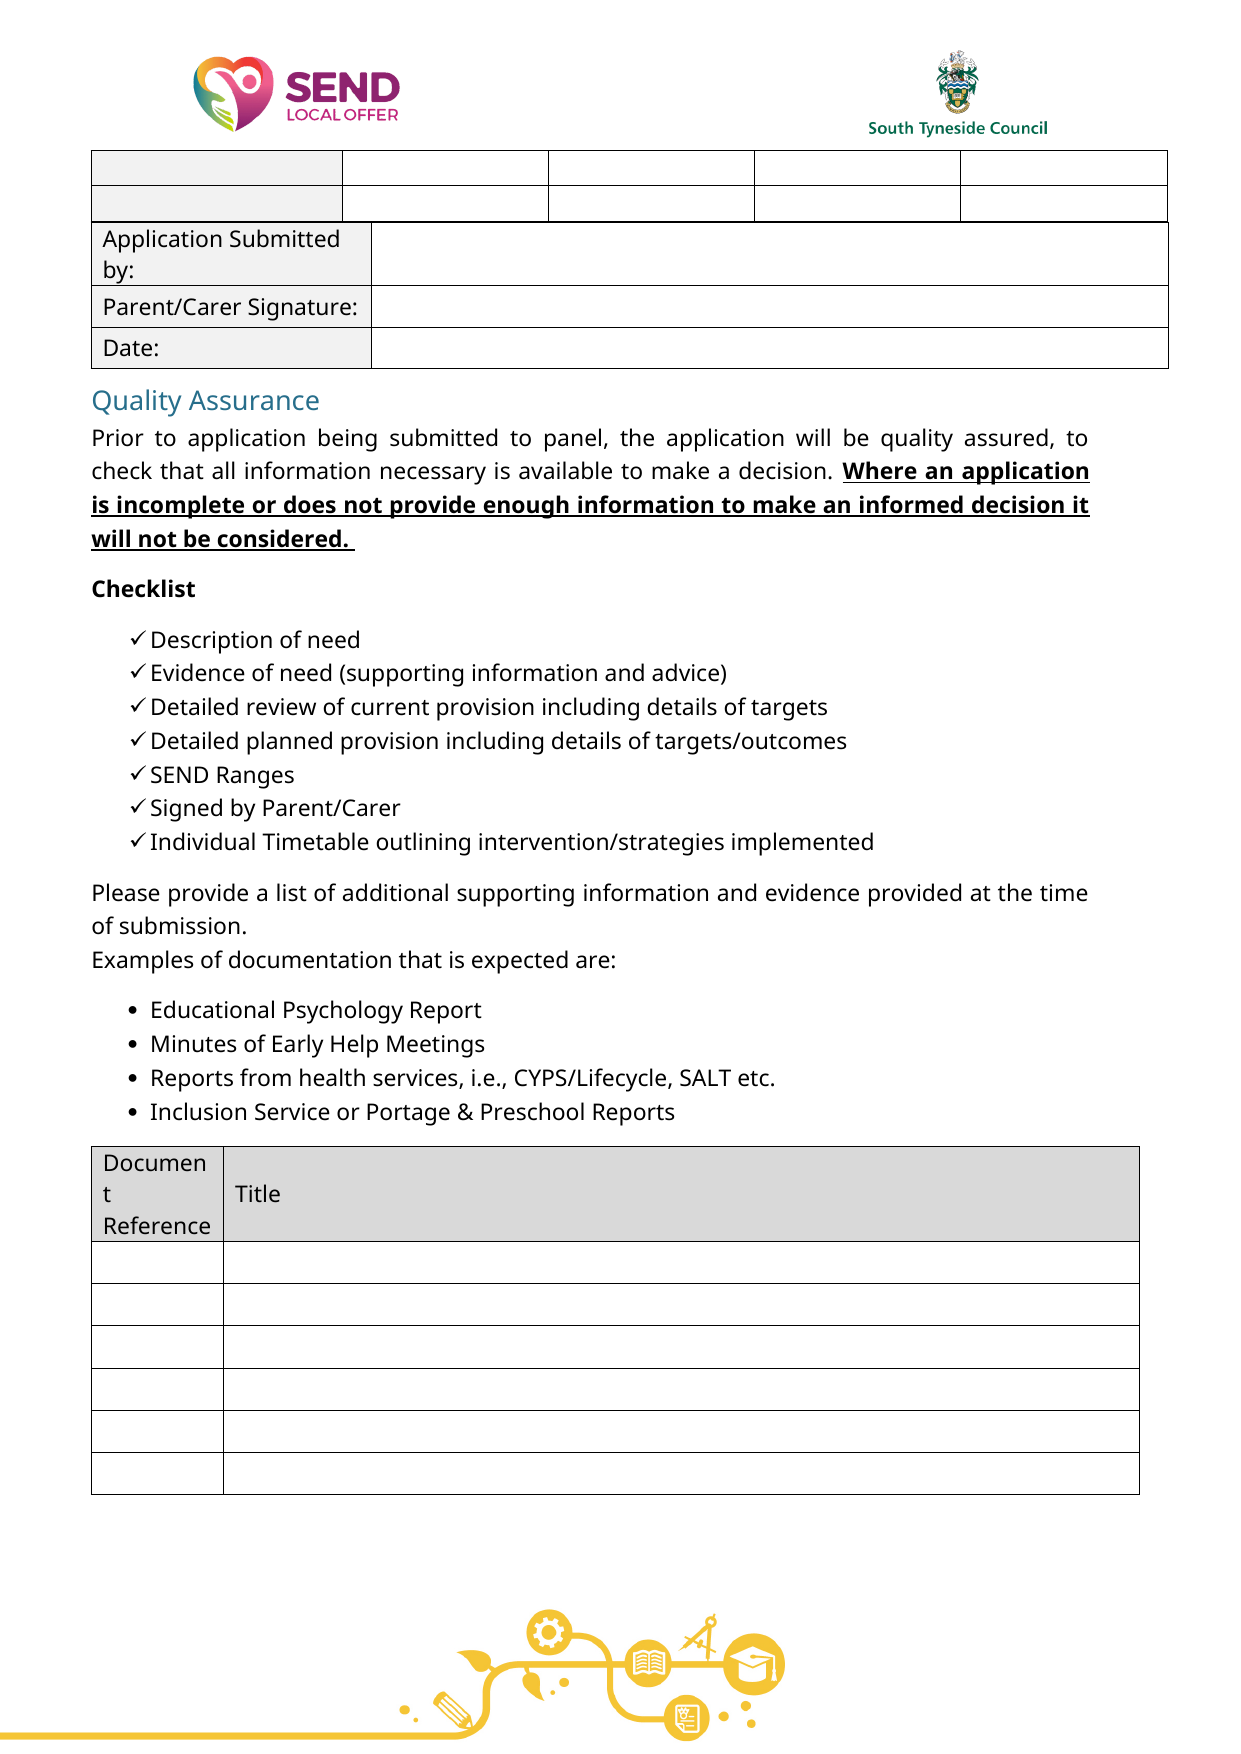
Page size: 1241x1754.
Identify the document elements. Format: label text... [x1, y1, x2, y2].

table_cell [549, 151, 754, 185]
table_cell [372, 286, 1168, 327]
table_cell [92, 151, 342, 185]
table_cell [92, 1453, 223, 1494]
table_cell [224, 1242, 1139, 1283]
list SEND Ranges [128, 758, 1090, 790]
table_cell [92, 1242, 223, 1283]
table_cell [224, 1411, 1139, 1452]
table_cell [92, 1369, 223, 1409]
list Reports from health services, i.e., CYPS/Lifecycle, SALT etc. [128, 1062, 1090, 1093]
list Detailed review of current provision including details of targets [128, 691, 1090, 722]
table_cell [224, 1453, 1139, 1494]
list Minutes of Early Help Meetings [128, 1028, 1090, 1059]
table_header Title [224, 1147, 1139, 1241]
table_cell [549, 186, 754, 221]
list Individual Timetable outlining intervention/strategies implemented [128, 826, 1090, 857]
table_cell [755, 151, 960, 185]
text Prior to application being submitted to panel, the application will be quality assured, to check that all information necessary is available to make a decision. Where an application is incomplete or does not provide enough information to make an informed decision it will not be considered. [91, 517, 1090, 554]
table_header Document Reference [92, 1147, 223, 1241]
table_cell Parent/Carer Signature: [92, 286, 371, 327]
table_cell [224, 1369, 1139, 1409]
text Checklist [91, 573, 1090, 604]
text Examples of documentation that is expected are: [91, 944, 1090, 975]
text Prior to application being submitted to panel, the application will be quality assured, to check that all information necessary is available to make a decision. Where an application is incomplete or does not provide enough information to make an informed decision it will not be considered. [91, 421, 1090, 515]
picture [0, 1589, 824, 1754]
table_cell [343, 151, 548, 185]
table_header [372, 223, 1168, 285]
table_cell [92, 1411, 223, 1452]
table_cell [92, 186, 342, 221]
list Inclusion Service or Portage & Preschool Reports [128, 1096, 1090, 1127]
table_cell [343, 186, 548, 221]
table_cell [92, 1284, 223, 1325]
text Please provide a list of additional supporting information and evidence provided at the time of submission. [91, 876, 1090, 941]
table_cell [224, 1326, 1139, 1367]
list Description of need [128, 623, 1090, 655]
table_cell [224, 1284, 1139, 1325]
table_header Application Submitted by: [92, 223, 371, 285]
table_cell [92, 1326, 223, 1367]
table_cell [961, 151, 1167, 185]
table_cell [755, 186, 960, 221]
list Educational Psychology Report [128, 994, 1090, 1026]
table_cell Date: [92, 328, 371, 368]
subtitle Quality Assurance [91, 382, 1090, 418]
list Evidence of need (supporting information and advice) [128, 657, 1090, 688]
list Signed by Parent/Carer [128, 792, 1090, 823]
list Detailed planned provision including details of targets/outcomes [128, 725, 1090, 756]
picture [133, 50, 1108, 141]
table_cell [961, 186, 1167, 221]
table_cell [372, 328, 1168, 368]
